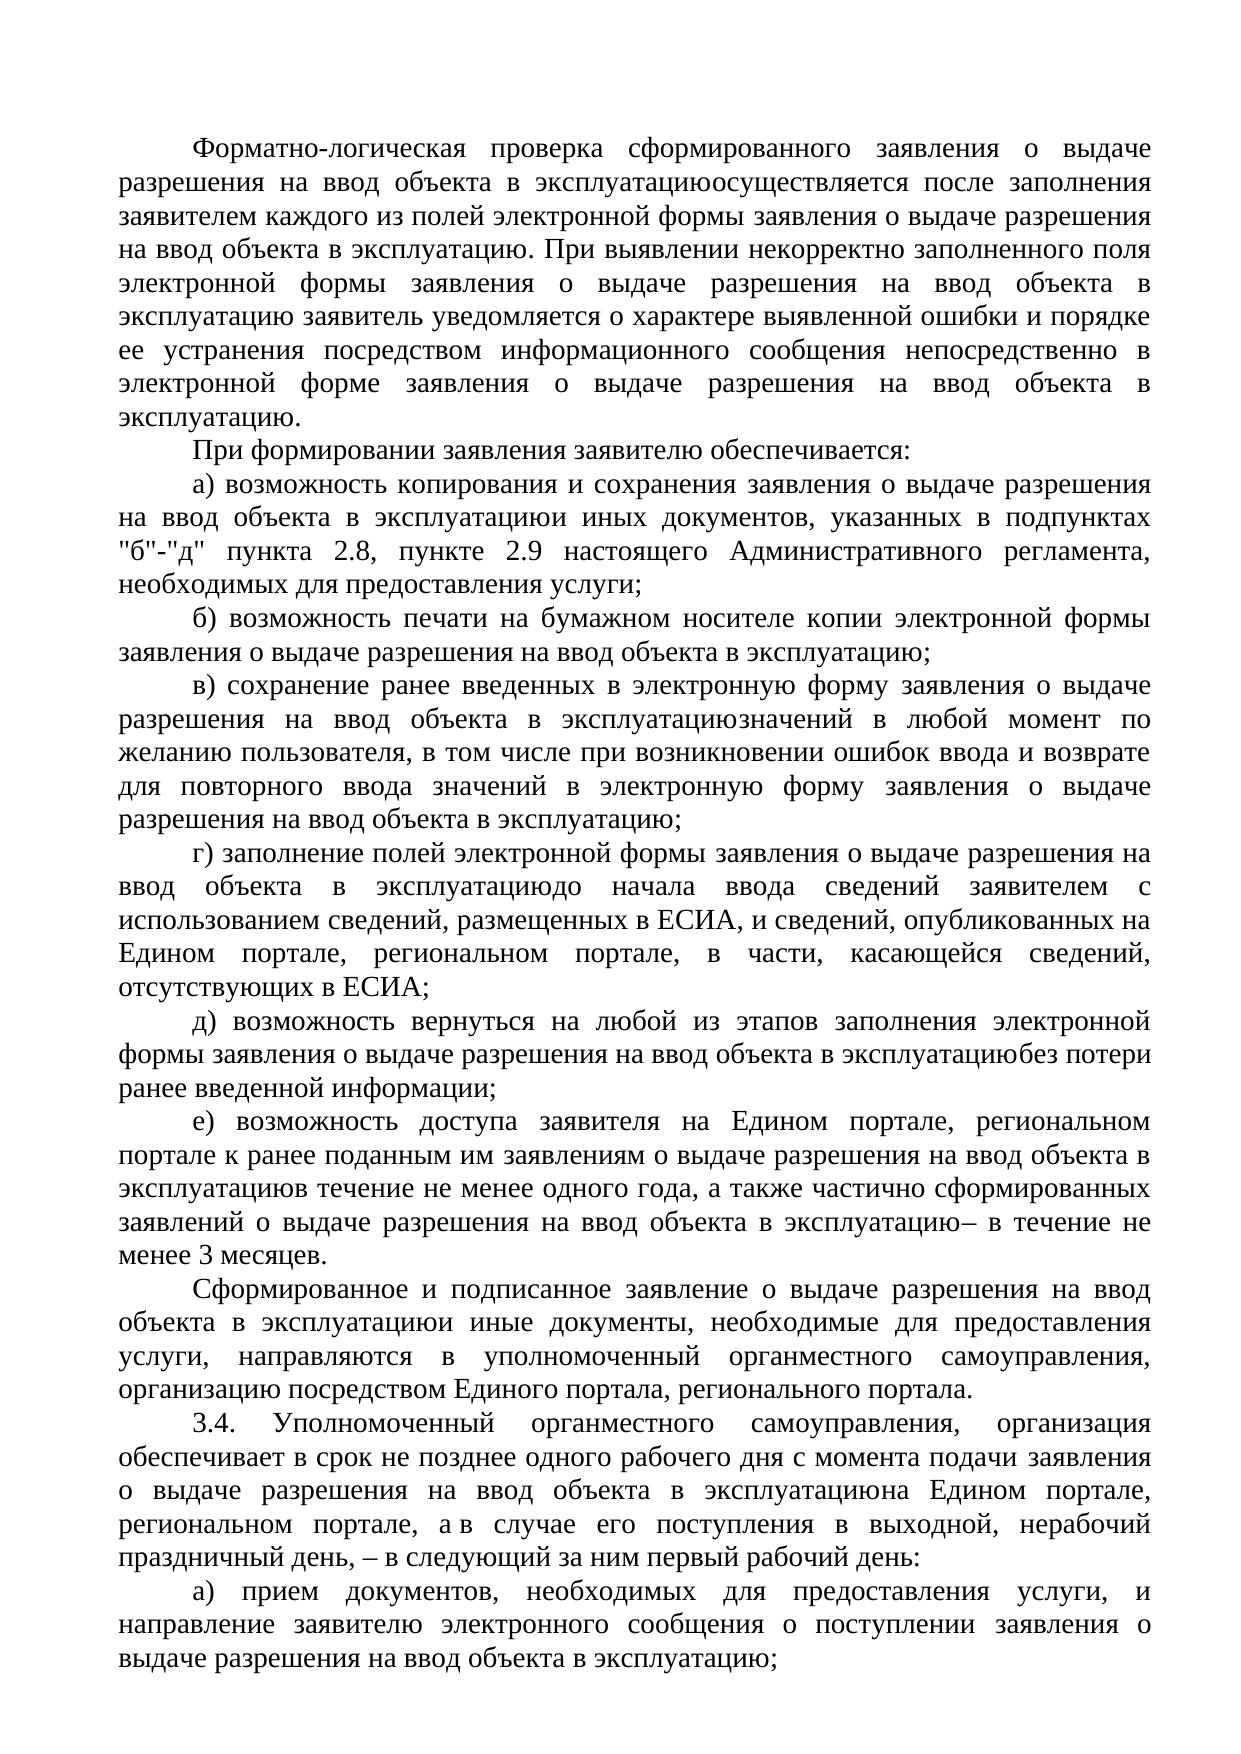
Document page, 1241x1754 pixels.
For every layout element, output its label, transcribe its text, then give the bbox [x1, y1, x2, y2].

text 3.4. Уполномоченный органместного самоуправления, организация обеспечивает в срок не позднее одного рабочего дня с момента подачи заявления о выдаче разрешения на ввод объекта в эксплуатациюна Едином портале, региональном портале, а в случае его поступления в выходной, нерабочий праздничный день, – в следующий за ним первый рабочий день: [118, 1405, 1152, 1573]
text д) возможность вернуться на любой из этапов заполнения электронной формы заявления о выдаче разрешения на ввод объекта в эксплуатациюбез потери ранее введенной информации; [118, 1003, 1152, 1103]
text в) сохранение ранее введенных в электронную форму заявления о выдаче разрешения на ввод объекта в эксплуатациюзначений в любой момент по желанию пользователя, в том числе при возникновении ошибок ввода и возврате для повторного ввода значений в электронную форму заявления о выдаче разрешения на ввод объекта в эксплуатацию; [118, 667, 1152, 835]
text При формировании заявления заявителю обеспечивается: [118, 432, 1152, 466]
text Сформированное и подписанное заявление о выдаче разрешения на ввод объекта в эксплуатациюи иные документы, необходимые для предоставления услуги, направляются в уполномоченный органместного самоуправления, организацию посредством Единого портала, регионального портала. [118, 1271, 1152, 1405]
text а) возможность копирования и сохранения заявления о выдаче разрешения на ввод объекта в эксплуатациюи иных документов, указанных в подпунктах "б"-"д" пункта 2.8, пункте 2.9 настоящего Административного регламента, необходимых для предоставления услуги; [118, 466, 1152, 600]
text а) прием документов, необходимых для предоставления услуги, и направление заявителю электронного сообщения о поступлении заявления о выдаче разрешения на ввод объекта в эксплуатацию; [118, 1573, 1152, 1673]
text Форматно-логическая проверка сформированного заявления о выдаче разрешения на ввод объекта в эксплуатациюосуществляется после заполнения заявителем каждого из полей электронной формы заявления о выдаче разрешения на ввод объекта в эксплуатацию. При выявлении некорректно заполненного поля электронной формы заявления о выдаче разрешения на ввод объекта в эксплуатацию заявитель уведомляется о характере выявленной ошибки и порядке ее устранения посредством информационного сообщения непосредственно в электронной форме заявления о выдаче разрешения на ввод объекта в эксплуатацию. [118, 131, 1152, 432]
text б) возможность печати на бумажном носителе копии электронной формы заявления о выдаче разрешения на ввод объекта в эксплуатацию; [118, 600, 1152, 667]
text е) возможность доступа заявителя на Едином портале, региональном портале к ранее поданным им заявлениям о выдаче разрешения на ввод объекта в эксплуатациюв течение не менее одного года, а также частично сформированных заявлений о выдаче разрешения на ввод объекта в эксплуатацию– в течение не менее 3 месяцев. [118, 1103, 1152, 1271]
text г) заполнение полей электронной формы заявления о выдаче разрешения на ввод объекта в эксплуатациюдо начала ввода сведений заявителем с использованием сведений, размещенных в ЕСИА, и сведений, опубликованных на Едином портале, региональном портале, в части, касающейся сведений, отсутствующих в ЕСИА; [118, 835, 1152, 1003]
